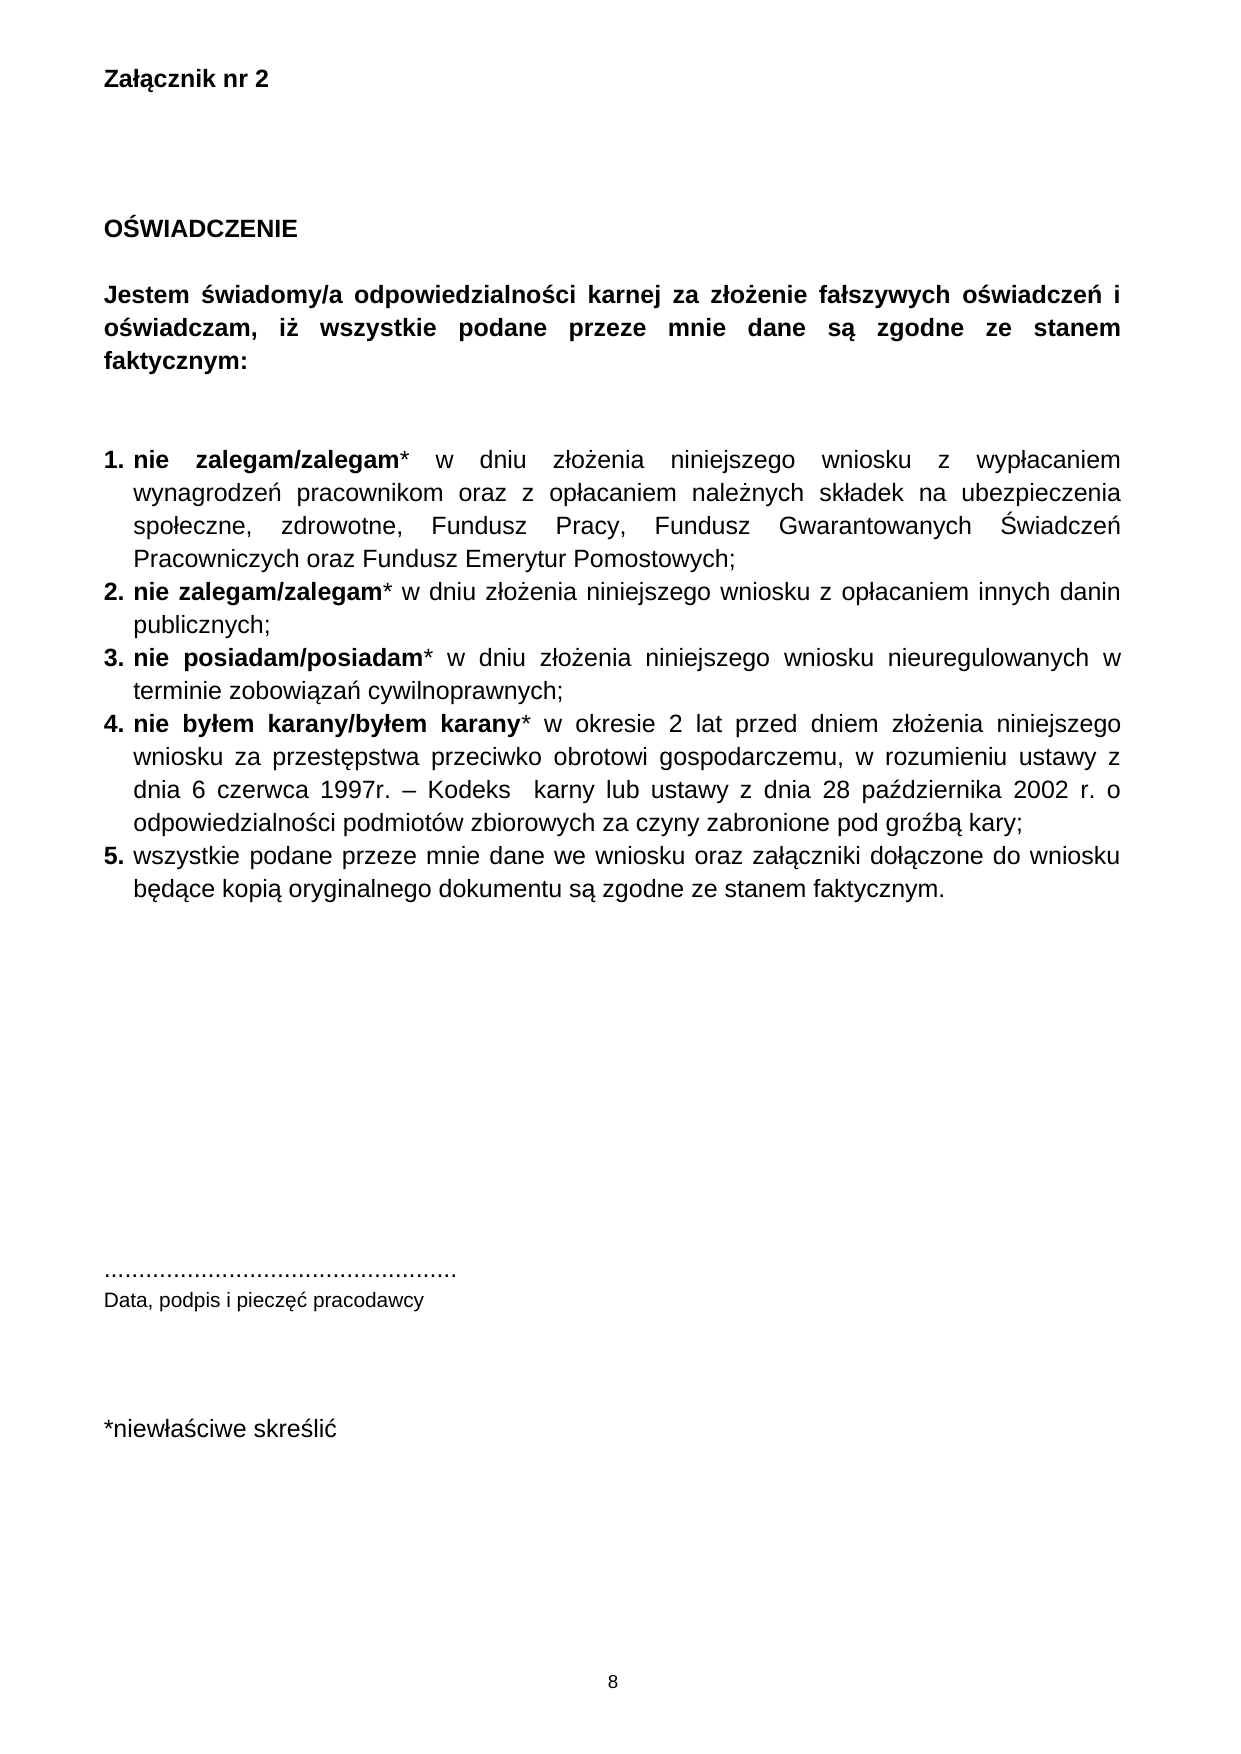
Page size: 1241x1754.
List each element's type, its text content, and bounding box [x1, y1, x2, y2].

text Załącznik nr 2 [103, 64, 1122, 93]
list nie posiadam/posiadam* w dniu złożenia niniejszego wniosku nieuregulowanych w terminie zobowiązań cywilnoprawnych; [103, 643, 1122, 705]
text Data, podpis i pieczęć pracodawcy [103, 1287, 1122, 1311]
text *niewłaściwe skreślić [103, 1414, 1122, 1443]
text ................................................... [103, 1254, 1122, 1283]
list nie zalegam/zalegam* w dniu złożenia niniejszego wniosku z wypłacaniem wynagrodzeń pracownikom oraz z opłacaniem należnych składek na ubezpieczenia społeczne, zdrowotne, Fundusz Pracy, Fundusz Gwarantowanych Świadczeń Pracowniczych oraz Fundusz Emerytur Pomostowych; [103, 445, 1122, 573]
list wszystkie podane przeze mnie dane we wniosku oraz załączniki dołączone do wniosku będące kopią oryginalnego dokumentu są zgodne ze stanem faktycznym. [103, 841, 1122, 903]
list nie zalegam/zalegam* w dniu złożenia niniejszego wniosku z opłacaniem innych danin publicznych; [103, 577, 1122, 639]
list nie byłem karany/byłem karany* w okresie 2 lat przed dniem złożenia niniejszego wniosku za przestępstwa przeciwko obrotowi gospodarczemu, w rozumieniu ustawy z dnia 6 czerwca 1997r. – Kodeks karny lub ustawy z dnia 28 października 2002 r. o odpowiedzialności podmiotów zbiorowych za czyny zabronione pod groźbą kary; [103, 709, 1122, 837]
text OŚWIADCZENIE [103, 213, 1122, 242]
text Jestem świadomy/a odpowiedzialności karnej za złożenie fałszywych oświadczeń i oświadczam, iż wszystkie podane przeze mnie dane są zgodne ze stanem faktycznym: [103, 279, 1122, 374]
